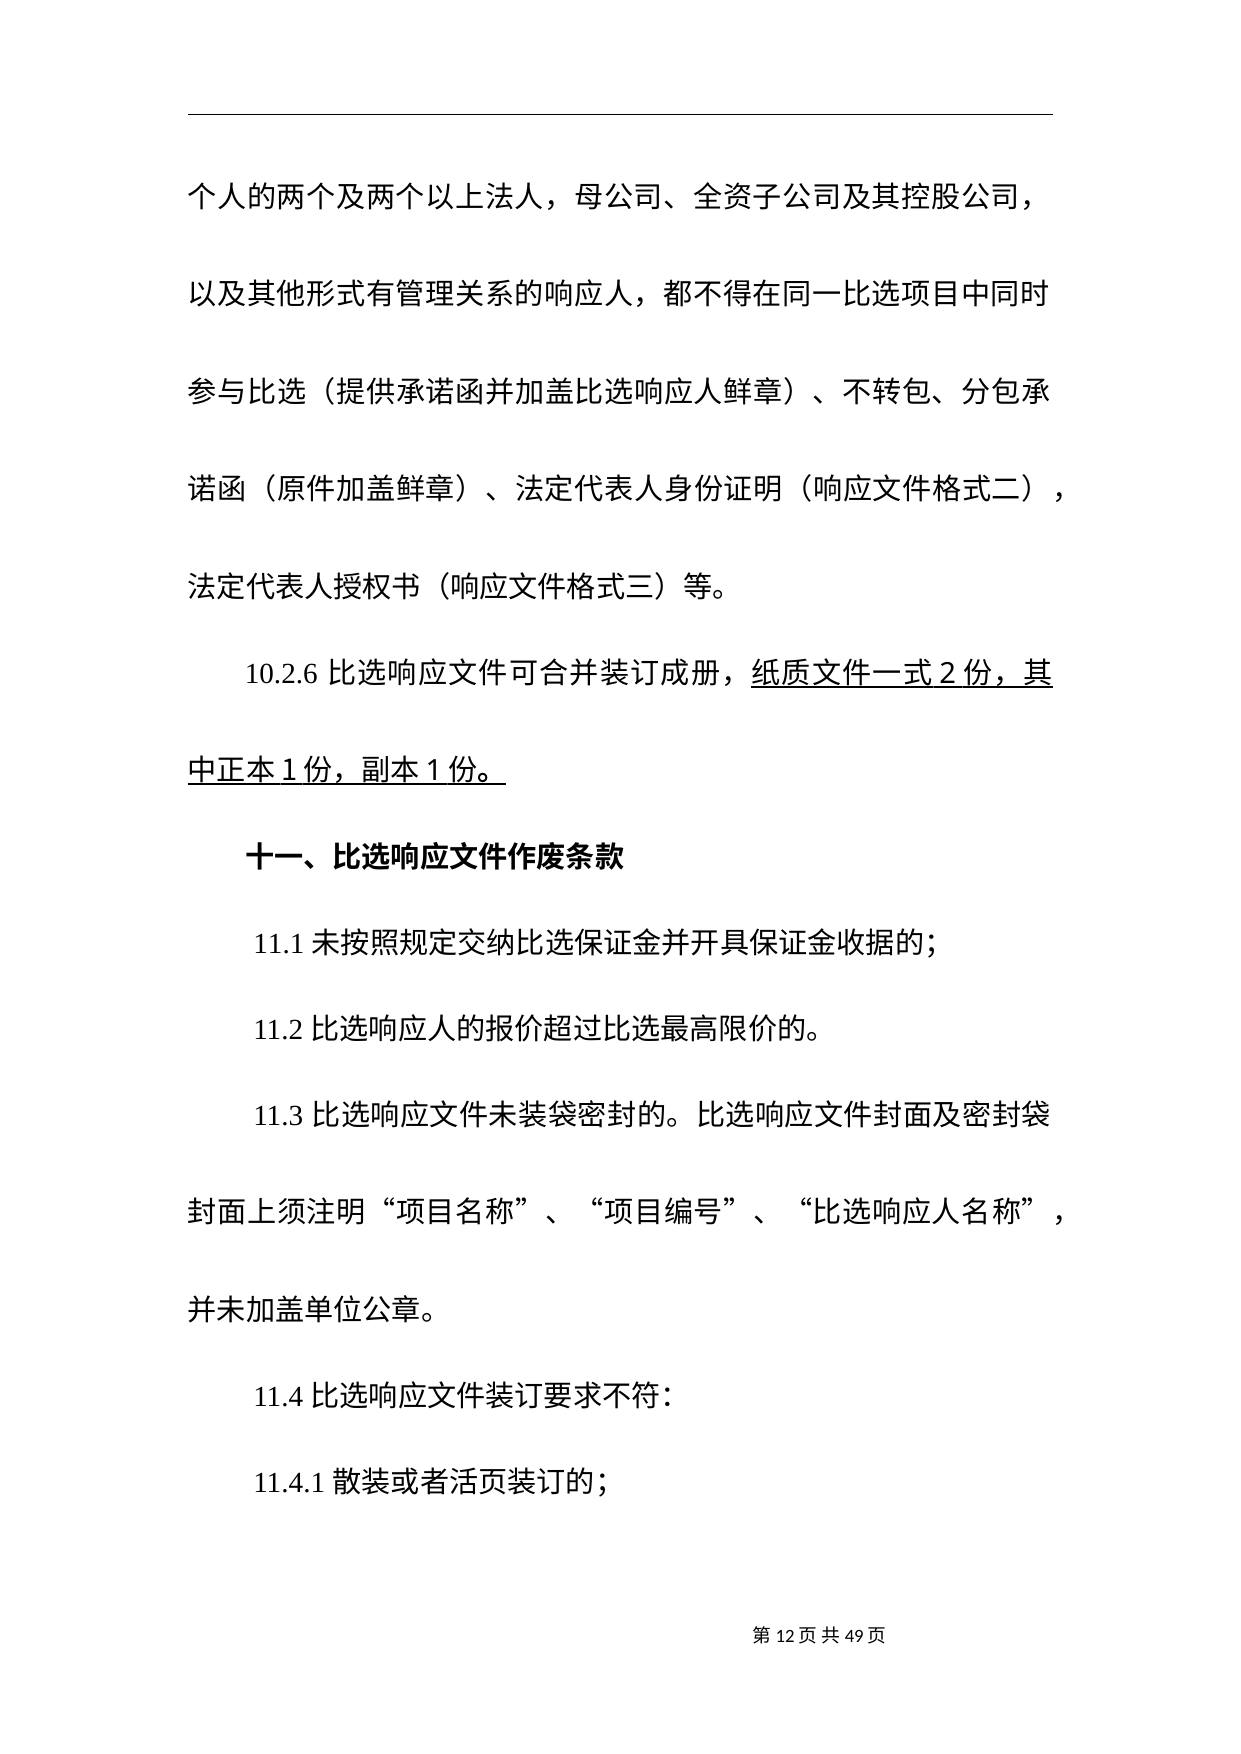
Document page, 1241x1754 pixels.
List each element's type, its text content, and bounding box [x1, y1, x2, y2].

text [187, 162, 1053, 617]
text 11.2 比选响应人的报价超过比选最高限价的。 [187, 994, 1053, 1059]
text 十一、比选响应文件作废条款 [187, 822, 1053, 887]
text 11.3 比选响应文件未装袋密封的。比选响应文件封面及密封袋封面上须注明“项目名称”、“项目编号”、“比选响应人名称”，并未加盖单位公章。 [187, 1080, 1053, 1340]
text 11.4.1 散装或者活页装订的； [187, 1447, 1053, 1512]
text 11.1 未按照规定交纳比选保证金并开具保证金收据的； [187, 908, 1053, 973]
text 10.2.6 比选响应文件可合并装订成册，纸质文件一式2份，其中正本1份，副本1份。 [187, 638, 1053, 801]
text 11.4 比选响应文件装订要求不符： [187, 1361, 1053, 1426]
